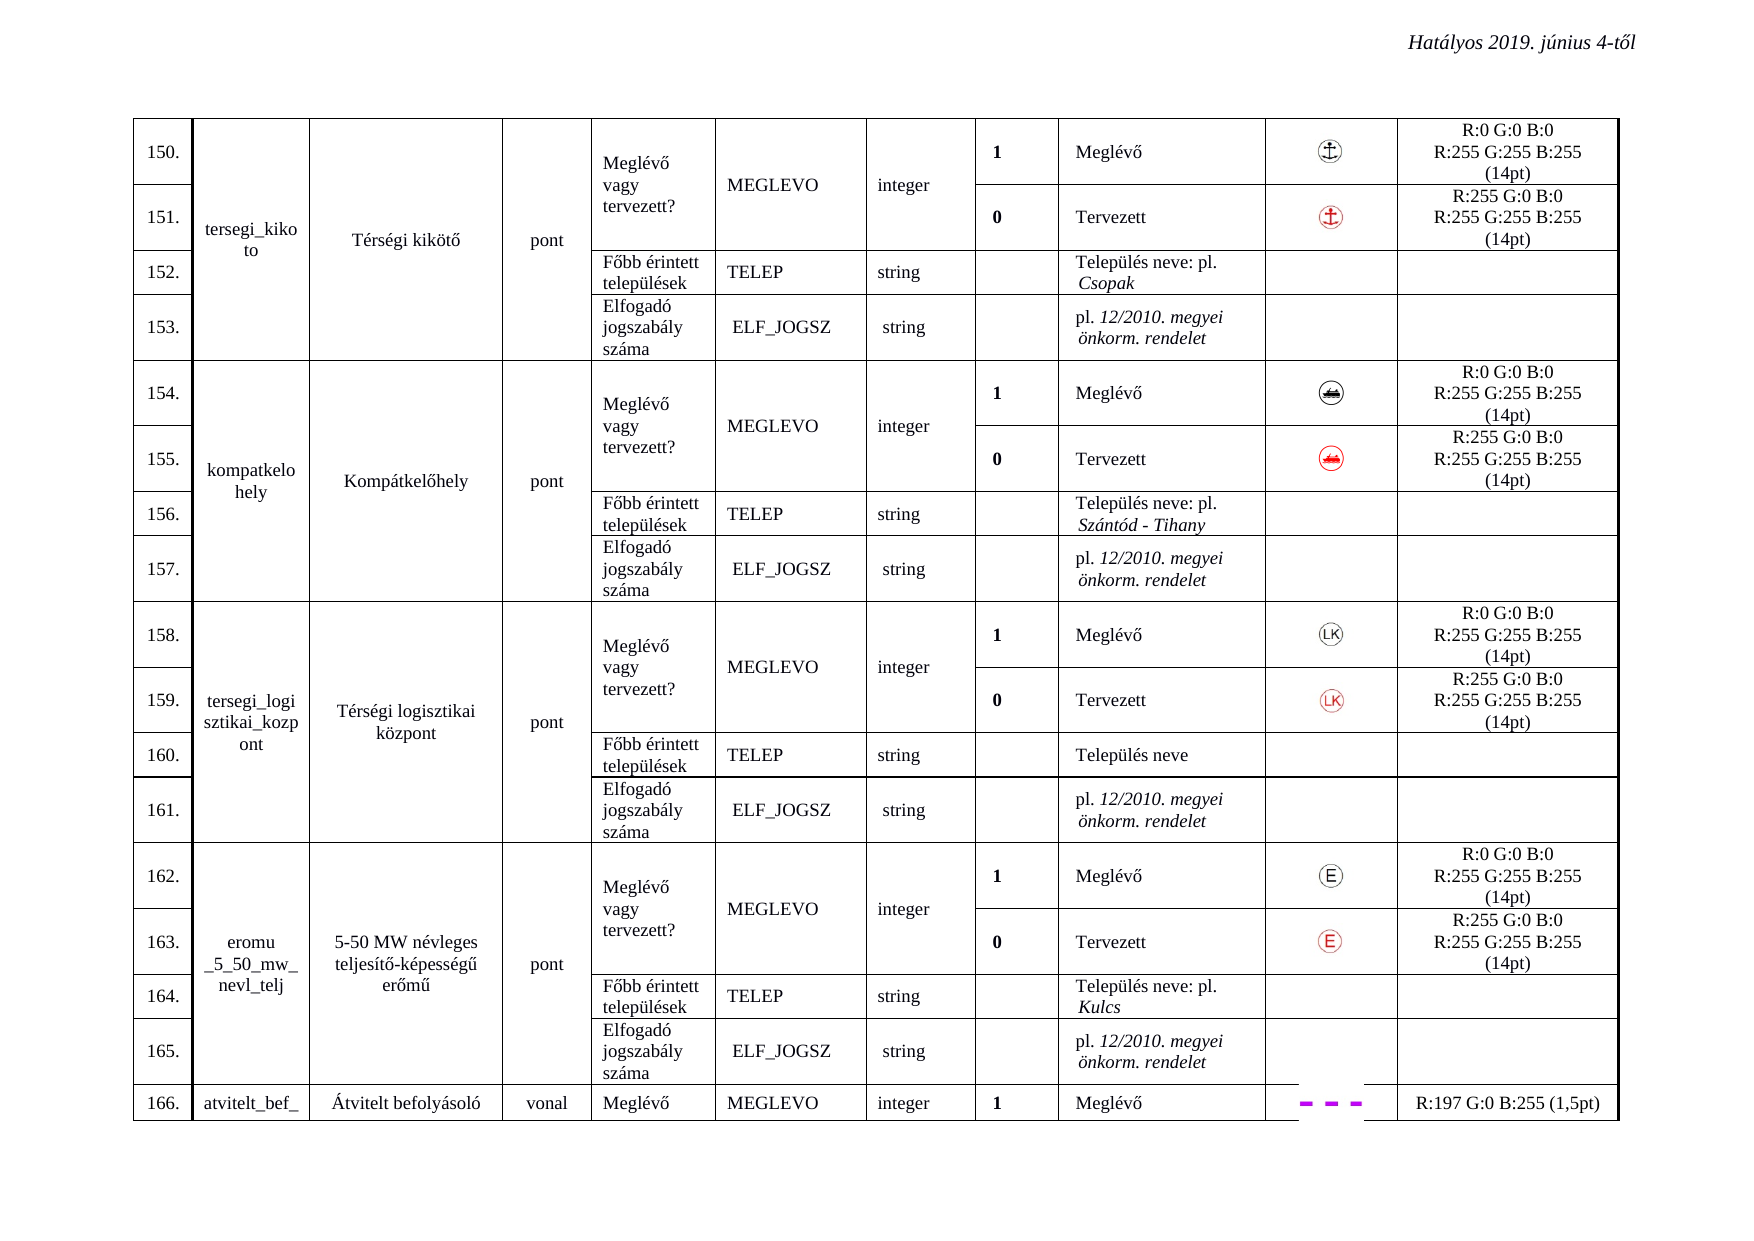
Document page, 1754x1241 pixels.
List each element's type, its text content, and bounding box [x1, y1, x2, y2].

table_cell 157. [134, 536, 191, 601]
table_cell [976, 1019, 1058, 1083]
table_cell 160. [134, 733, 191, 776]
table_cell [1398, 778, 1617, 842]
table_cell 1 [976, 361, 1058, 425]
table_cell [1398, 295, 1617, 359]
table_cell [976, 251, 1058, 294]
table_cell 165. [134, 1019, 191, 1083]
table_cell string [867, 536, 975, 601]
table_cell Meglévő vagy tervezett? [592, 361, 715, 491]
table_cell Település neve [1059, 733, 1265, 776]
table_cell Meglévő vagy tervezett? [592, 843, 715, 974]
table_cell [1364, 1085, 1397, 1120]
table_cell R:255 G:0 B:0 R:255 G:255 B:255 (14pt) [1398, 426, 1617, 491]
table_cell [1266, 251, 1397, 294]
table_cell Tervezett [1059, 909, 1265, 974]
table_cell 158. [134, 602, 191, 667]
table_cell Kompátkelőhely [310, 361, 502, 601]
table_cell 164. [134, 975, 191, 1018]
table_cell [1398, 251, 1617, 294]
table_cell Tervezett [1059, 426, 1265, 491]
table_cell [976, 536, 1058, 601]
table_cell 151. [134, 185, 191, 249]
table_cell Település neve: pl. Szántód - Tihany [1059, 492, 1265, 535]
table_cell TELEP [716, 975, 866, 1018]
table_cell [1398, 975, 1617, 1018]
table_cell Település neve: pl. Kulcs [1059, 975, 1265, 1018]
table_cell 159. [134, 668, 191, 732]
table_cell 161. [134, 778, 191, 842]
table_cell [310, 1085, 502, 1120]
table_cell pl. 12/2010. megyei önkorm. rendelet [1059, 295, 1265, 359]
table_cell [1266, 295, 1397, 359]
table_cell MEGLEVO [716, 1085, 866, 1120]
table_cell [1266, 975, 1397, 1018]
table_cell 0 [976, 668, 1058, 732]
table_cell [194, 1085, 309, 1120]
table_cell integer [867, 361, 975, 491]
table_cell 1 [976, 843, 1058, 908]
table_cell TELEP [716, 492, 866, 535]
table_cell pont [503, 119, 591, 359]
table_cell Meglévő [1059, 1085, 1265, 1120]
table_cell string [867, 778, 975, 842]
table_cell 154. [134, 361, 191, 425]
table_cell [1266, 492, 1397, 535]
table_cell R:0 G:0 B:0 R:255 G:255 B:255 (14pt) [1398, 119, 1617, 184]
table_cell Főbb érintett települések [592, 733, 715, 776]
table_cell pl. 12/2010. megyei önkorm. rendelet [1059, 536, 1265, 601]
picture [1298, 923, 1364, 959]
table_cell R:255 G:0 B:0 R:255 G:255 B:255 (14pt) [1398, 668, 1617, 732]
table_cell Térségi logisztikai központ [310, 602, 502, 842]
table_cell ELF_JOGSZ [716, 295, 866, 359]
table_cell TELEP [716, 733, 866, 776]
table_cell 156. [134, 492, 191, 535]
table_cell [1266, 426, 1397, 491]
table_cell Meglévő [1059, 602, 1265, 667]
table_cell [1398, 492, 1617, 535]
table_cell [976, 492, 1058, 535]
table_cell [1266, 778, 1397, 842]
table_cell 162. [134, 843, 191, 908]
table_cell 155. [134, 426, 191, 491]
table_cell string [867, 251, 975, 294]
table_cell [976, 295, 1058, 359]
table_cell [1398, 1019, 1617, 1083]
table_cell ELF_JOGSZ [716, 1019, 866, 1083]
table_cell MEGLEVO [716, 361, 866, 491]
table_cell 1 [976, 602, 1058, 667]
table_cell 150. [134, 119, 191, 184]
table_cell MEGLEVO [716, 602, 866, 732]
table_cell 0 [976, 185, 1058, 249]
table_cell ELF_JOGSZ [716, 778, 866, 842]
table_cell Térségi kikötő [310, 119, 502, 359]
table_cell integer [867, 602, 975, 732]
table_cell 5-50 MW névleges teljesítő-képességű erőmű [310, 843, 502, 1083]
table_cell [1266, 119, 1397, 184]
table_cell 153. [134, 295, 191, 359]
table_cell pont [503, 361, 591, 601]
table_cell [976, 778, 1058, 842]
table_cell R:0 G:0 B:0 R:255 G:255 B:255 (14pt) [1398, 361, 1617, 425]
table_cell vonal [503, 1085, 591, 1120]
table_cell Elfogadó jogszabály száma [592, 295, 715, 359]
table_cell [1266, 1019, 1397, 1083]
table_cell [1266, 536, 1397, 601]
table_cell pont [503, 843, 591, 1083]
table_cell pl. 12/2010. megyei önkorm. rendelet [1059, 778, 1265, 842]
table_cell Meglévő [1059, 361, 1265, 425]
table_cell 1 [976, 1085, 1058, 1120]
table_cell Elfogadó jogszabály száma [592, 1019, 715, 1083]
table_cell Meglévő [1059, 119, 1265, 184]
table_cell [1266, 1085, 1298, 1120]
table_cell Meglévő [1059, 843, 1265, 908]
picture [1298, 199, 1364, 235]
table_cell pont [503, 602, 591, 842]
table_cell R:0 G:0 B:0 R:255 G:255 B:255 (14pt) [1398, 602, 1617, 667]
table_cell integer [867, 843, 975, 974]
table_cell MEGLEVO [716, 843, 866, 974]
table_cell [1266, 602, 1397, 667]
table_cell kompatkelohely [194, 361, 309, 601]
table_cell string [867, 295, 975, 359]
table_cell string [867, 1019, 975, 1083]
table_cell Főbb érintett települések [592, 492, 715, 535]
picture [1296, 375, 1367, 411]
table_cell string [867, 733, 975, 776]
table_cell Főbb érintett települések [592, 251, 715, 294]
table_cell [1266, 733, 1397, 776]
table_cell integer [867, 1085, 975, 1120]
table_cell Tervezett [1059, 668, 1265, 732]
table_cell Elfogadó jogszabály száma [592, 536, 715, 601]
table_cell pl. 12/2010. megyei önkorm. rendelet [1059, 1019, 1265, 1083]
table_cell Település neve: pl. Csopak [1059, 251, 1265, 294]
table_cell Elfogadó jogszabály száma [592, 778, 715, 842]
table_cell TELEP [716, 251, 866, 294]
table_cell Meglévő vagy tervezett? [592, 119, 715, 249]
picture [1298, 682, 1364, 718]
picture [1296, 440, 1367, 477]
picture [1298, 857, 1364, 894]
table_cell R:0 G:0 B:0 R:255 G:255 B:255 (14pt) [1398, 843, 1617, 908]
table_cell R:197 G:0 B:255 (1,5pt) [1398, 1085, 1617, 1120]
table_cell [1266, 668, 1397, 732]
table_cell Tervezett [1059, 185, 1265, 249]
table_cell [976, 733, 1058, 776]
table_cell string [867, 492, 975, 535]
table_cell 166. [134, 1085, 191, 1120]
table_cell integer [867, 119, 975, 249]
table_cell [1266, 909, 1397, 974]
table_cell R:255 G:0 B:0 R:255 G:255 B:255 (14pt) [1398, 909, 1617, 974]
table_cell MEGLEVO [716, 119, 866, 249]
table_cell eromu _5_50_mw_nevl_telj [194, 843, 309, 1083]
table_cell 0 [976, 426, 1058, 491]
picture [1298, 133, 1364, 170]
table_cell [1266, 185, 1397, 249]
table_cell 163. [134, 909, 191, 974]
table_cell [1398, 536, 1617, 601]
table_cell [1398, 733, 1617, 776]
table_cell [592, 1085, 715, 1120]
table_cell tersegi_logisztikai_kozpont [194, 602, 309, 842]
table_cell string [867, 975, 975, 1018]
table_cell [1266, 843, 1397, 908]
table_cell Meglévő vagy tervezett? [592, 602, 715, 732]
picture [1298, 1084, 1364, 1121]
table_cell [1266, 361, 1397, 425]
table_cell 1 [976, 119, 1058, 184]
table_cell Főbb érintett települések [592, 975, 715, 1018]
table_cell R:255 G:0 B:0 R:255 G:255 B:255 (14pt) [1398, 185, 1617, 249]
table_cell 152. [134, 251, 191, 294]
table_cell [976, 975, 1058, 1018]
table_cell ELF_JOGSZ [716, 536, 866, 601]
table_cell tersegi_kikoto [194, 119, 309, 359]
picture [1298, 616, 1364, 652]
table_cell 0 [976, 909, 1058, 974]
